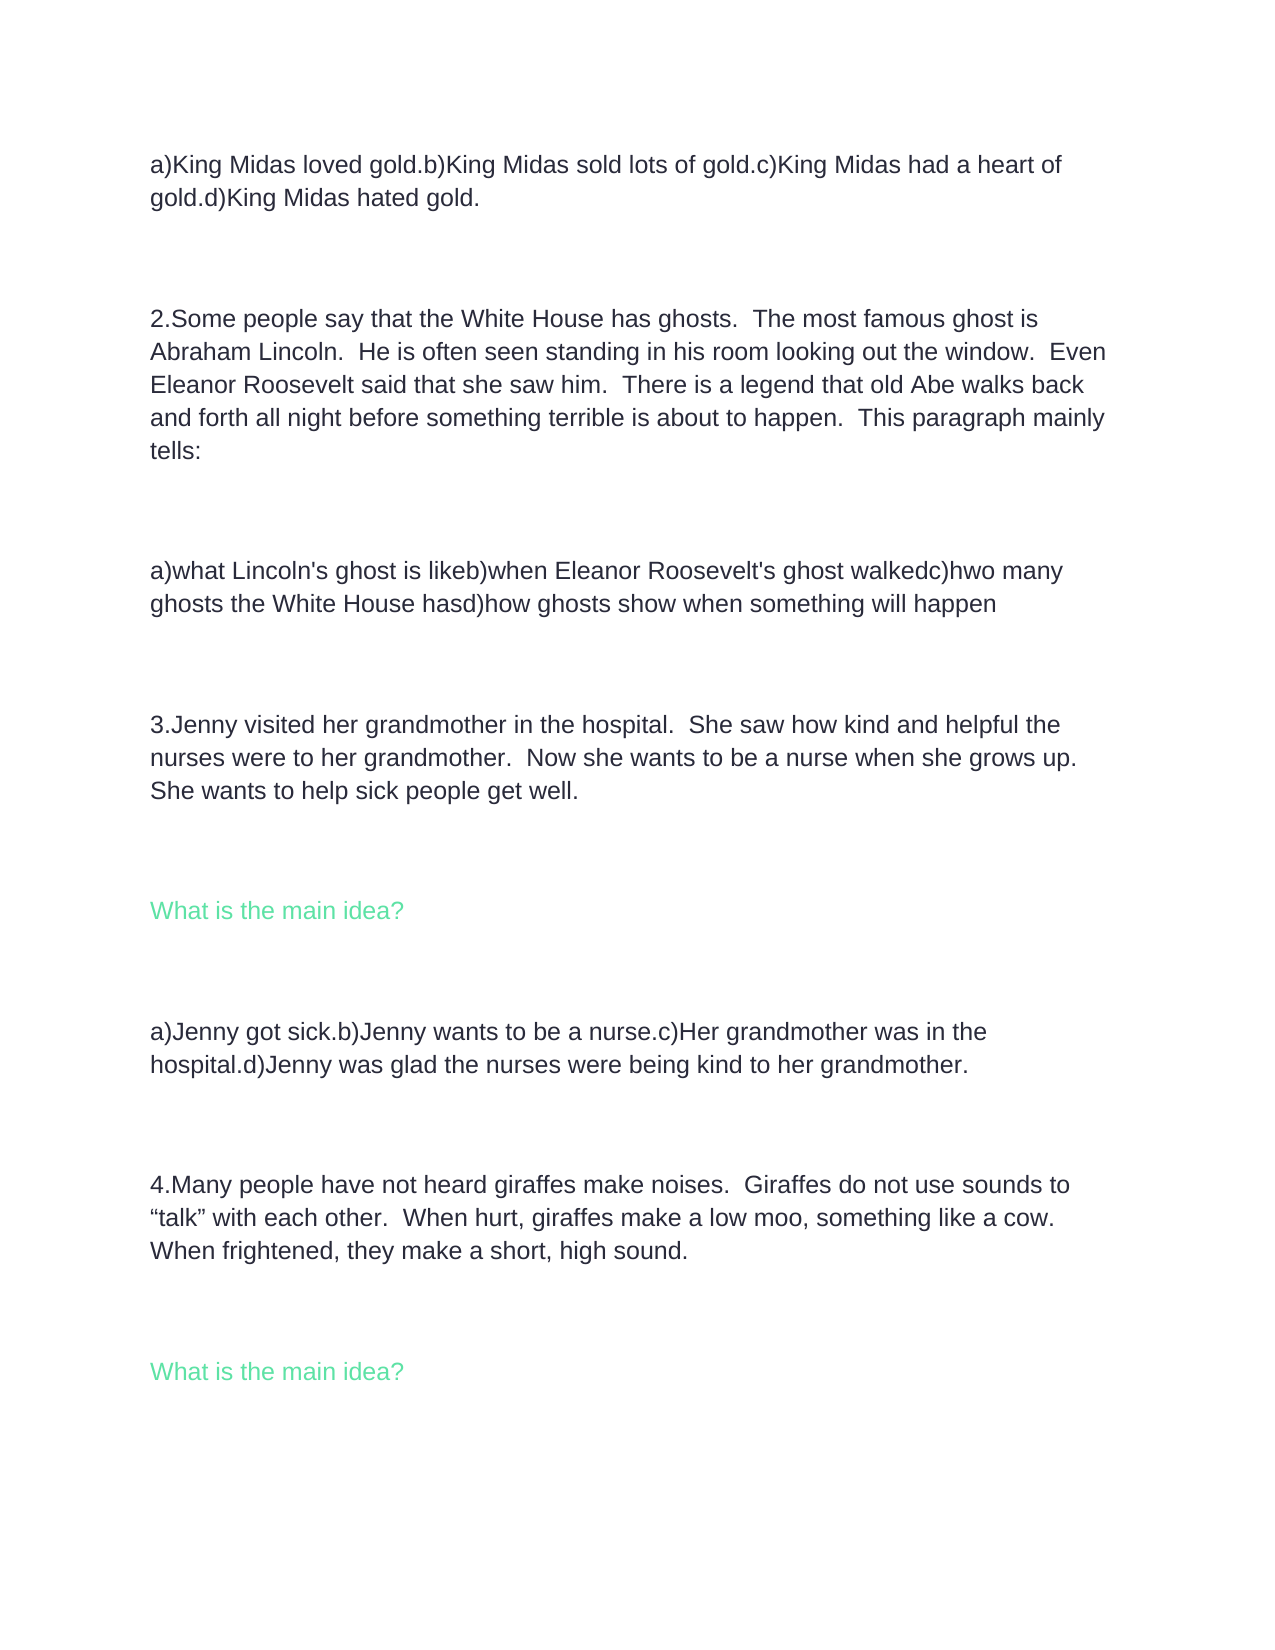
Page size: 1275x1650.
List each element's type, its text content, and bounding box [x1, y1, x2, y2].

text 3.Jenny visited her grandmother in the hospital. She saw how kind and helpful the nurses were to her grandmother. Now she wants to be a nurse when she grows up. She wants to help sick people get well. [150, 710, 1125, 804]
text What is the main idea? [150, 1357, 1125, 1386]
text a)Jenny got sick.b)Jenny wants to be a nurse.c)Her grandmother was in the hospital.d)Jenny was glad the nurses were being kind to her grandmother. [150, 1017, 1125, 1078]
text What is the main idea? [150, 896, 1125, 925]
text 2.Some people say that the White House has ghosts. The most famous ghost is Abraham Lincoln. He is often seen standing in his room looking out the window. Even Eleanor Roosevelt said that she saw him. There is a legend that old Abe walks back and forth all night before something terrible is about to happen. This paragraph mainly tells: [150, 303, 1125, 464]
text a)what Lincoln's ghost is likeb)when Eleanor Roosevelt's ghost walkedc)hwo many ghosts the White House hasd)how ghosts show when something will happen [150, 556, 1125, 618]
text a)King Midas loved gold.b)King Midas sold lots of gold.c)King Midas had a heart of gold.d)King Midas hated gold. [150, 150, 1125, 212]
text 4.Many people have not heard giraffes make noises. Giraffes do not use sounds to “talk” with each other. When hurt, giraffes make a low moo, something like a cow. When frightened, they make a short, high sound. [150, 1170, 1125, 1265]
